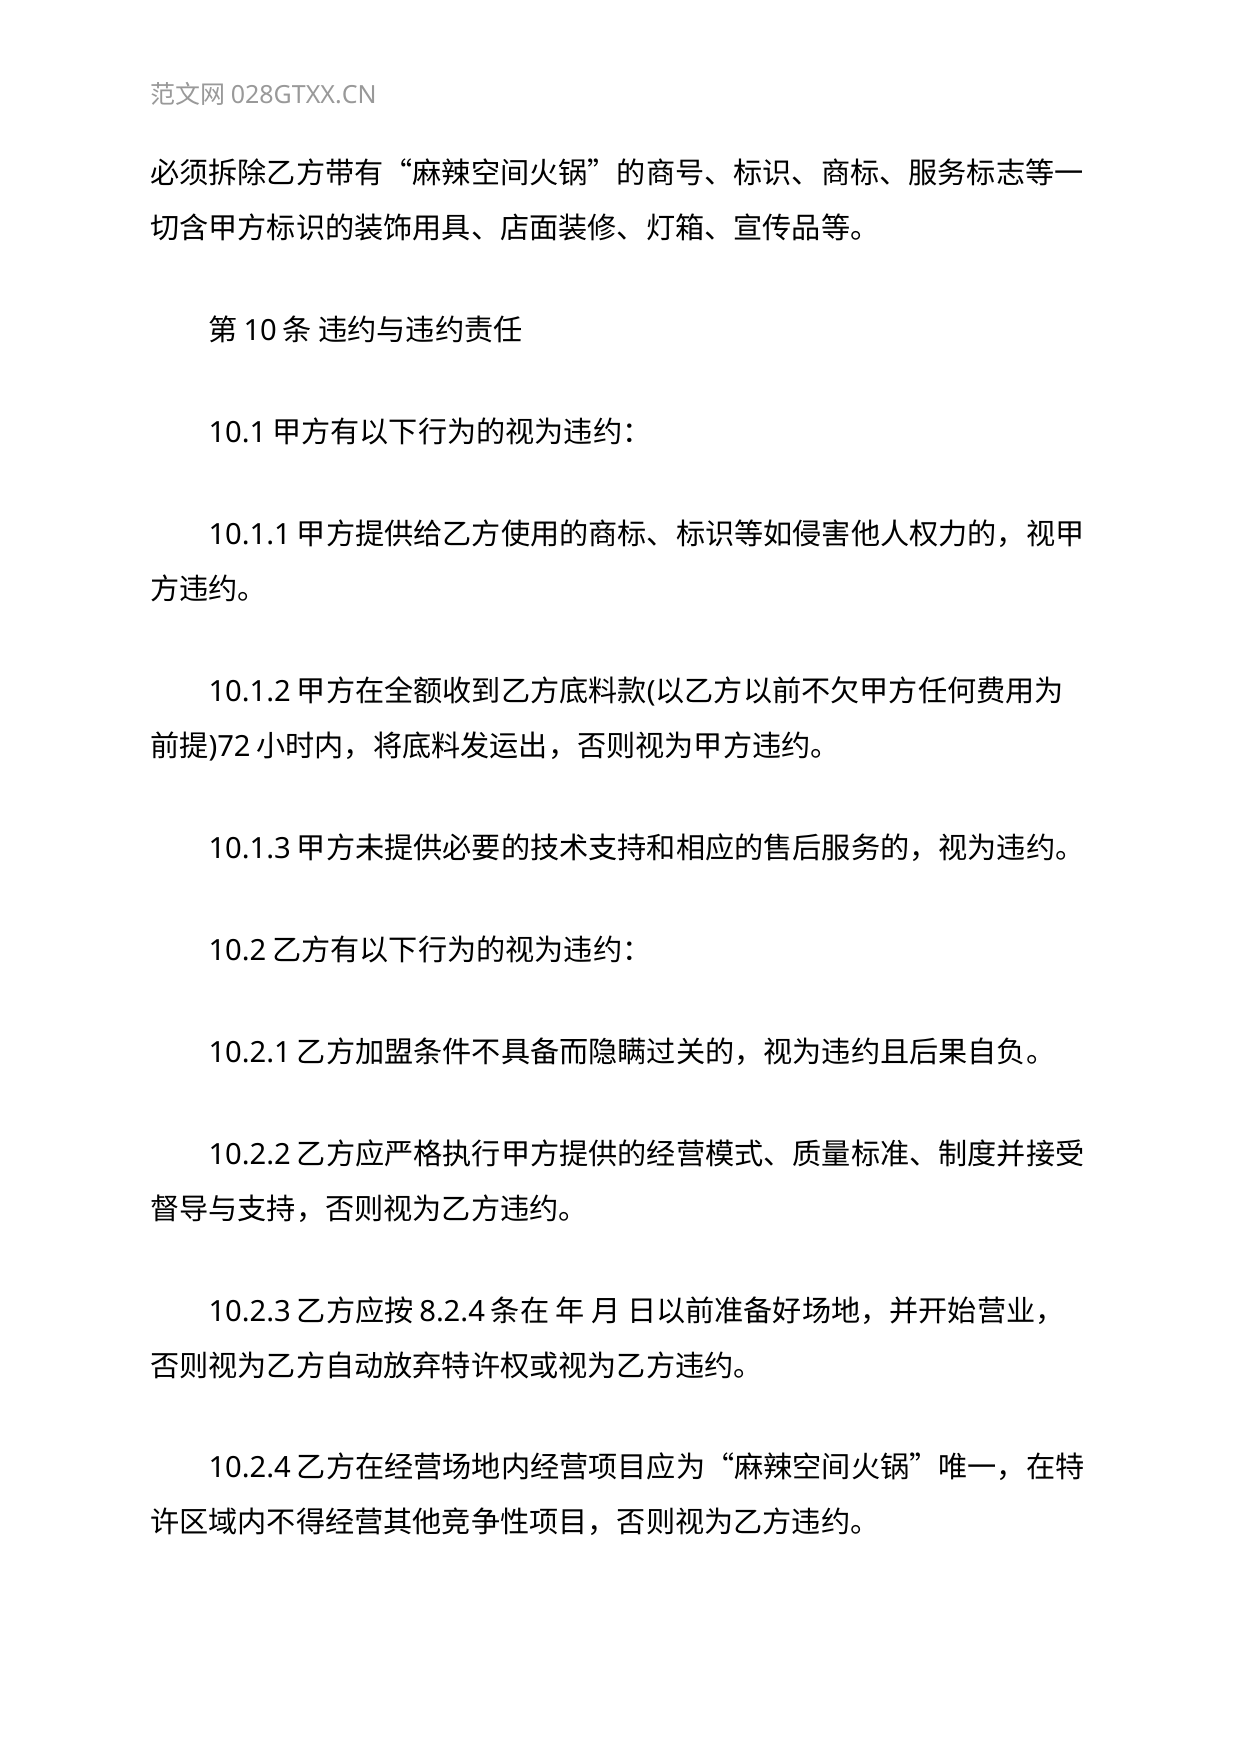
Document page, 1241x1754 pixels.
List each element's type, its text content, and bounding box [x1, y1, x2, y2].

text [150, 150, 1090, 247]
text 10.2.3乙方应按8.2.4条在 年 月 日以前准备好场地，并开始营业，否则视为乙方自动放弃特许权或视为乙方违约。 [150, 1287, 1090, 1384]
text 10.1.1甲方提供给乙方使用的商标、标识等如侵害他人权力的，视甲方违约。 [150, 511, 1090, 608]
text 10.2乙方有以下行为的视为违约： [150, 926, 1090, 969]
text 10.2.1乙方加盟条件不具备而隐瞒过关的，视为违约且后果自负。 [150, 1028, 1090, 1071]
text 第10条 违约与违约责任 [150, 307, 1090, 349]
text 10.2.4乙方在经营场地内经营项目应为“麻辣空间火锅”唯一，在特许区域内不得经营其他竞争性项目，否则视为乙方违约。 [150, 1444, 1090, 1541]
text 10.1.3甲方未提供必要的技术支持和相应的售后服务的，视为违约。 [150, 824, 1090, 867]
text 10.1甲方有以下行为的视为违约： [150, 409, 1090, 451]
text 10.2.2乙方应严格执行甲方提供的经营模式、质量标准、制度并接受督导与支持，否则视为乙方违约。 [150, 1130, 1090, 1228]
text 10.1.2甲方在全额收到乙方底料款(以乙方以前不欠甲方任何费用为前提)72小时内，将底料发运出，否则视为甲方违约。 [150, 667, 1090, 765]
